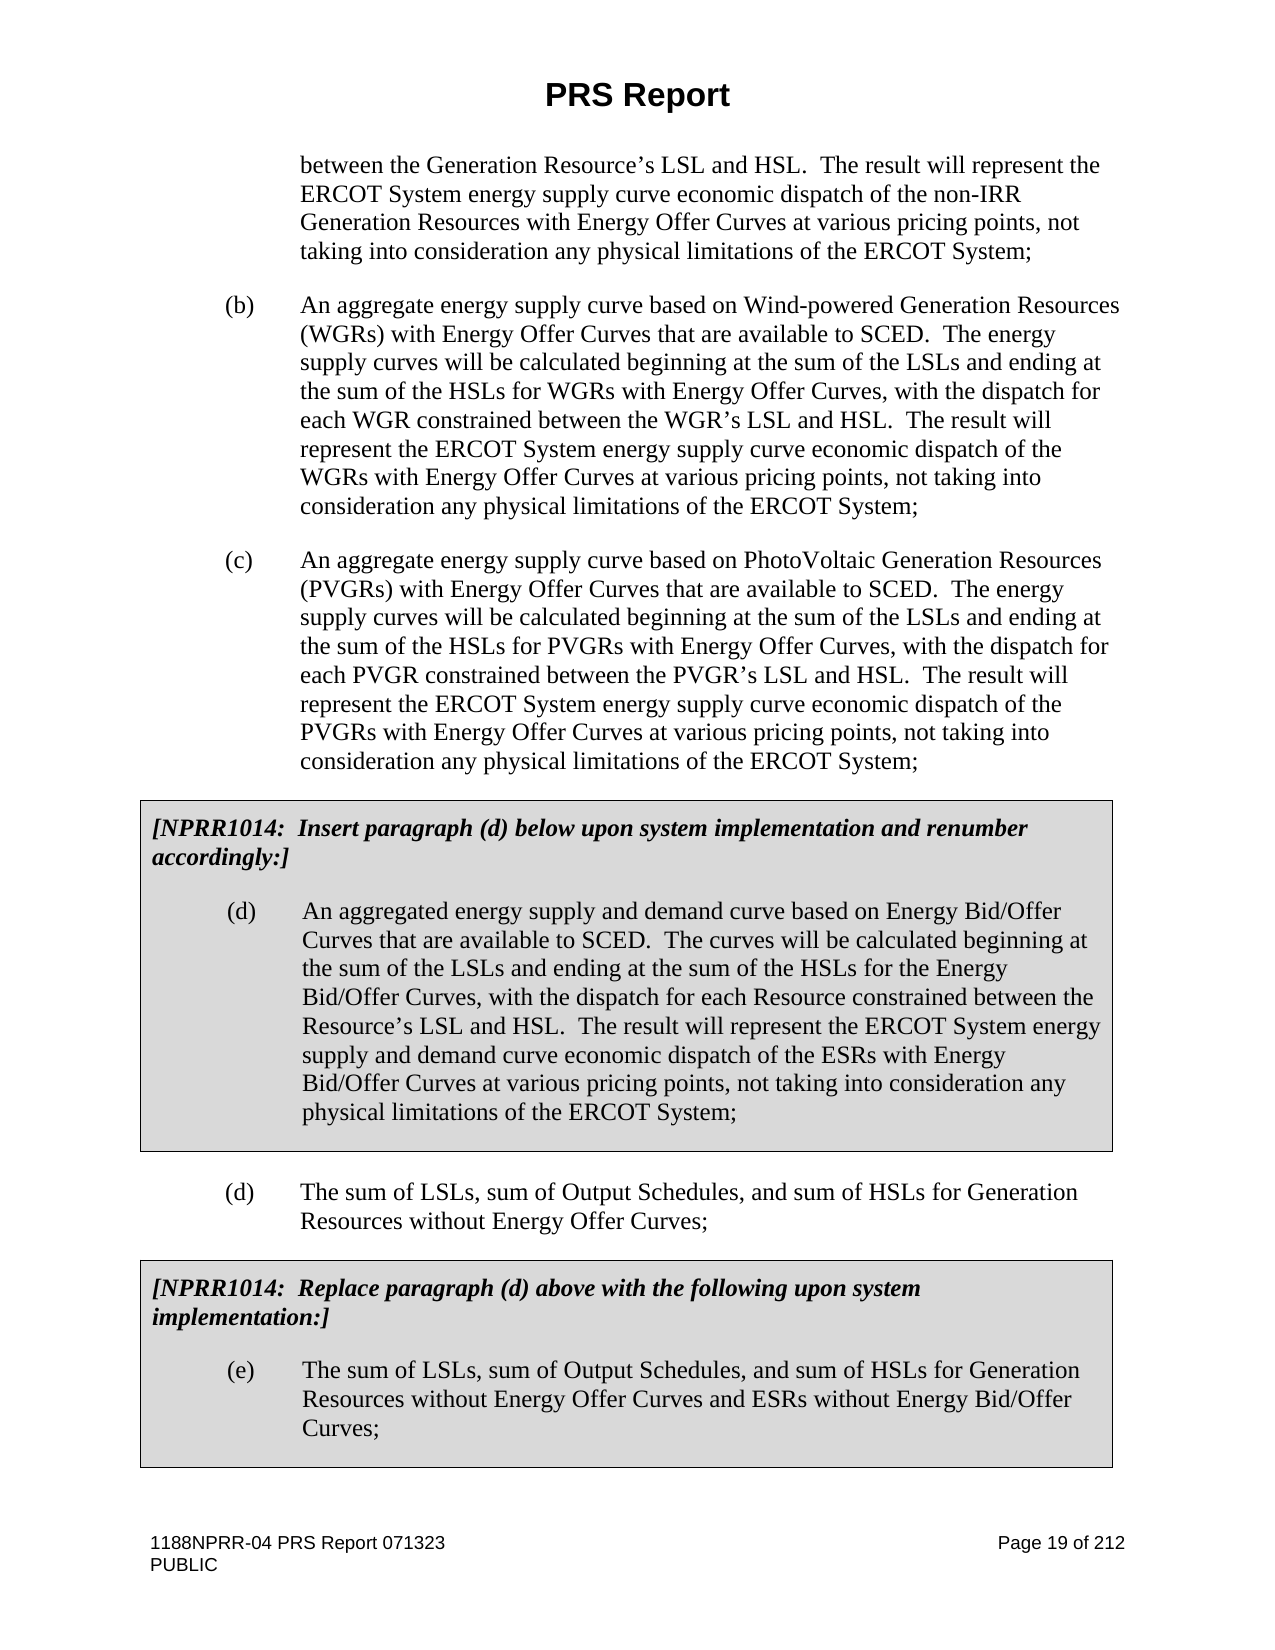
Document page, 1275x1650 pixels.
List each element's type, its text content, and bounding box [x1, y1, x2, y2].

table_header [NPRR1014: Insert paragraph (d) below upon system implementation and renumber accordingly:] (d) An aggregated energy supply and demand curve based on Energy Bid/Offer Curves that are available to SCED. The curves will be calculated beginning at the sum of the LSLs and ending at the sum of the HSLs for the Energy Bid/Offer Curves, with the dispatch for each Resource constrained between the Resource’s LSL and HSL. The result will represent the ERCOT System energy supply and demand curve economic dispatch of the ESRs with Energy Bid/Offer Curves at various pricing points, not taking into consideration any physical limitations of the ERCOT System; [141, 801, 1112, 1151]
table_header [NPRR1014: Replace paragraph (d) above with the following upon system implementation:] (e) The sum of LSLs, sum of Output Schedules, and sum of HSLs for Generation Resources without Energy Offer Curves and ESRs without Energy Bid/Offer Curves; [141, 1261, 1112, 1467]
text (b) An aggregate energy supply curve based on Wind-powered Generation Resources (WGRs) with Energy Offer Curves that are available to SCED. The energy supply curves will be calculated beginning at the sum of the LSLs and ending at the sum of the HSLs for WGRs with Energy Offer Curves, with the dispatch for each WGR constrained between the WGR’s LSL and HSL. The result will represent the ERCOT System energy supply curve economic dispatch of the WGRs with Energy Offer Curves at various pricing points, not taking into consideration any physical limitations of the ERCOT System; [225, 290, 1125, 520]
text (d) The sum of LSLs, sum of Output Schedules, and sum of HSLs for Generation Resources without Energy Offer Curves; [225, 1177, 1125, 1234]
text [225, 150, 1125, 265]
text (c) An aggregate energy supply curve based on PhotoVoltaic Generation Resources (PVGRs) with Energy Offer Curves that are available to SCED. The energy supply curves will be calculated beginning at the sum of the LSLs and ending at the sum of the HSLs for PVGRs with Energy Offer Curves, with the dispatch for each PVGR constrained between the PVGR’s LSL and HSL. The result will represent the ERCOT System energy supply curve economic dispatch of the PVGRs with Energy Offer Curves at various pricing points, not taking into consideration any physical limitations of the ERCOT System; [225, 545, 1125, 775]
